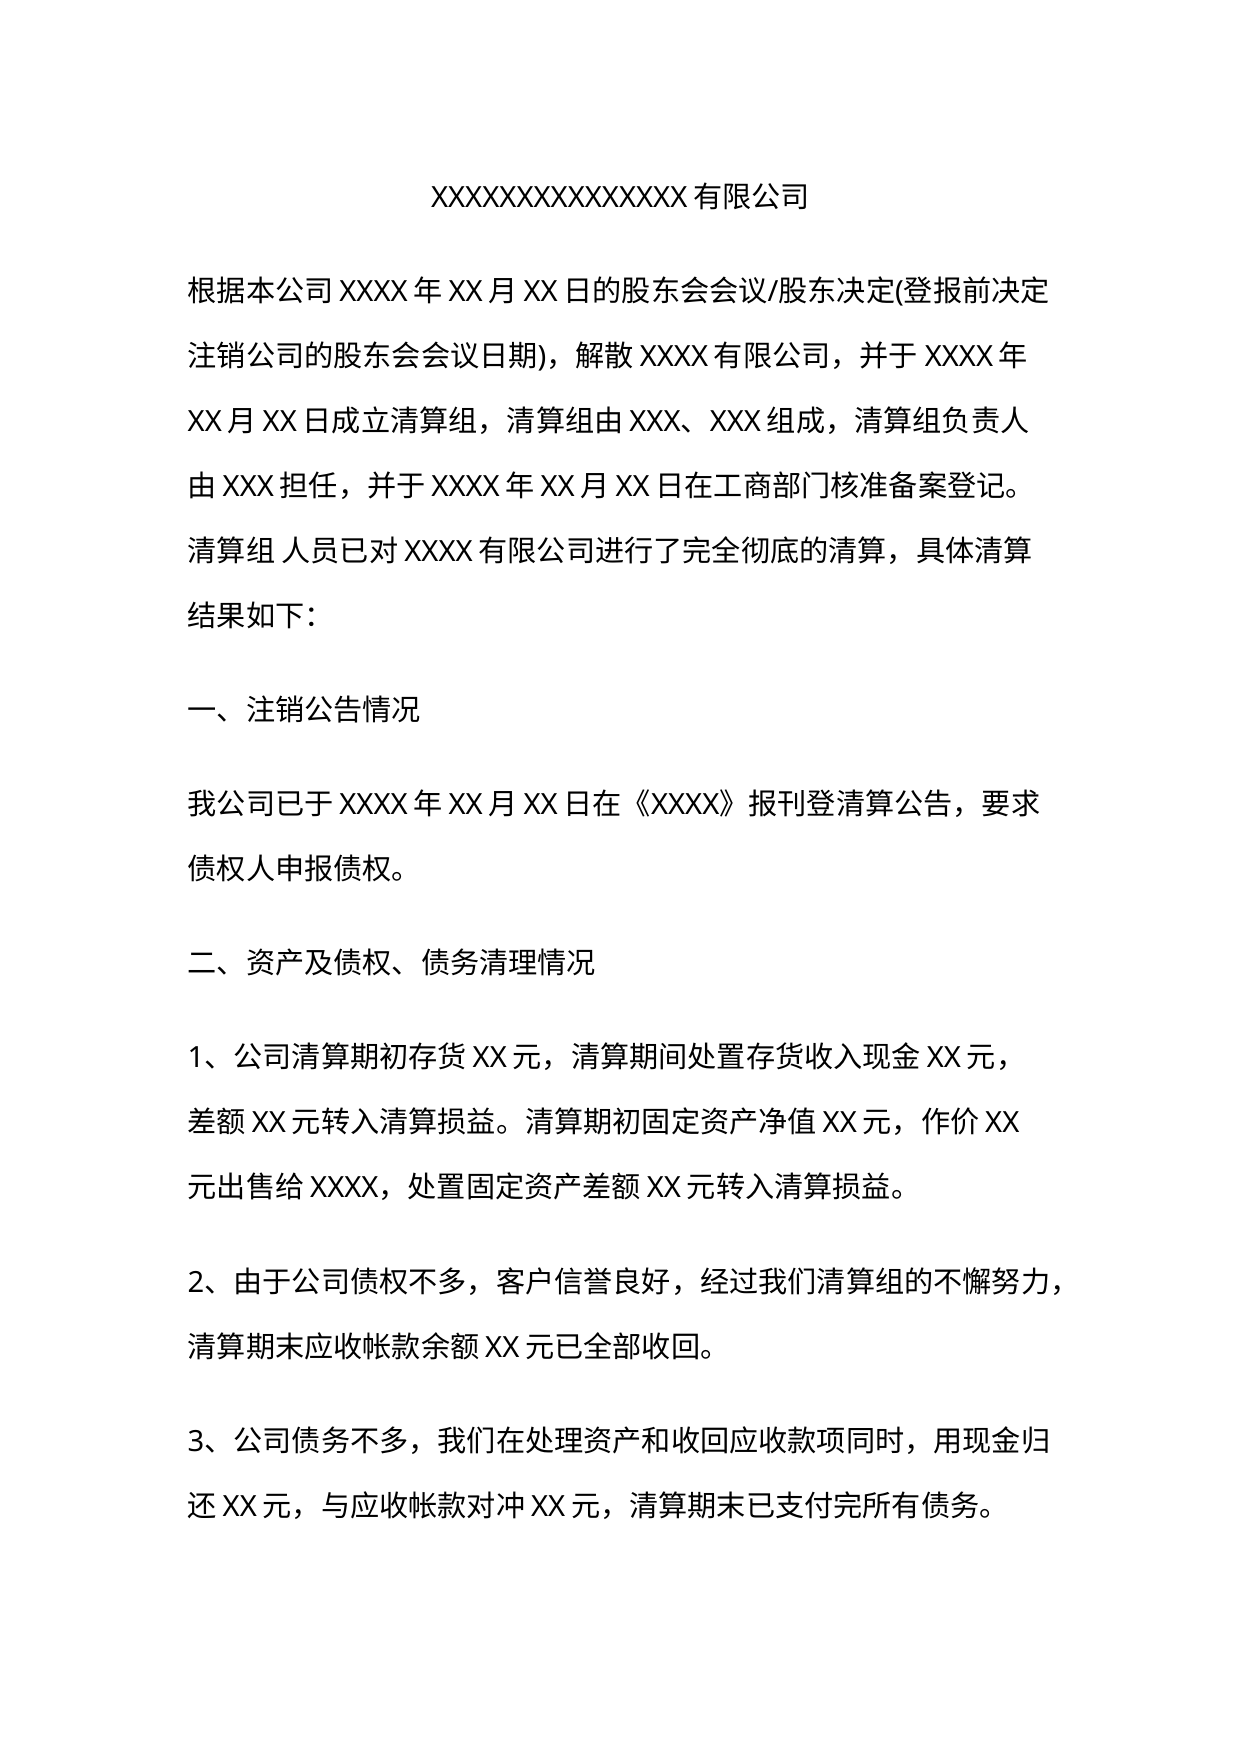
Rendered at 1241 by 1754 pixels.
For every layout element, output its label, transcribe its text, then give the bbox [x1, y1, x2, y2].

text 二、资产及债权、债务清理情况 [187, 929, 1053, 994]
text 3、公司债务不多，我们在处理资产和收回应收款项同时，用现金归还XX元，与应收帐款对冲XX元，清算期末已支付完所有债务。 [187, 1406, 1053, 1536]
text 根据本公司XXXX年XX月XX日的股东会会议/股东决定(登报前决定注销公司的股东会会议日期)，解散XXXX有限公司，并于 XXXX年XX月XX日成立清算组，清算组由XXX、XXX组成，清算组负责人由XXX担任，并于XXXX年XX月XX日在工商部门核准备案登记。清算组 人员已对XXXX有限公司进行了完全彻底的清算，具体清算结果如下： [187, 256, 1053, 646]
text 一、注销公告情况 [187, 675, 1053, 740]
text XXXXXXXXXXXXXXX有限公司 [187, 162, 1053, 227]
text 我公司已于XXXX年XX月XX日在《XXXX》报刊登清算公告，要求债权人申报债权。 [187, 769, 1053, 899]
text 2、由于公司债权不多，客户信誉良好，经过我们清算组的不懈努力，清算期末应收帐款余额XX元已全部收回。 [187, 1247, 1053, 1377]
text 1、公司清算期初存货XX元，清算期间处置存货收入现金XX元，差额XX元转入清算损益。清算期初固定资产净值XX元，作价XX元出售给XXXX，处置固定资产差额XX元转入清算损益。 [187, 1023, 1053, 1218]
